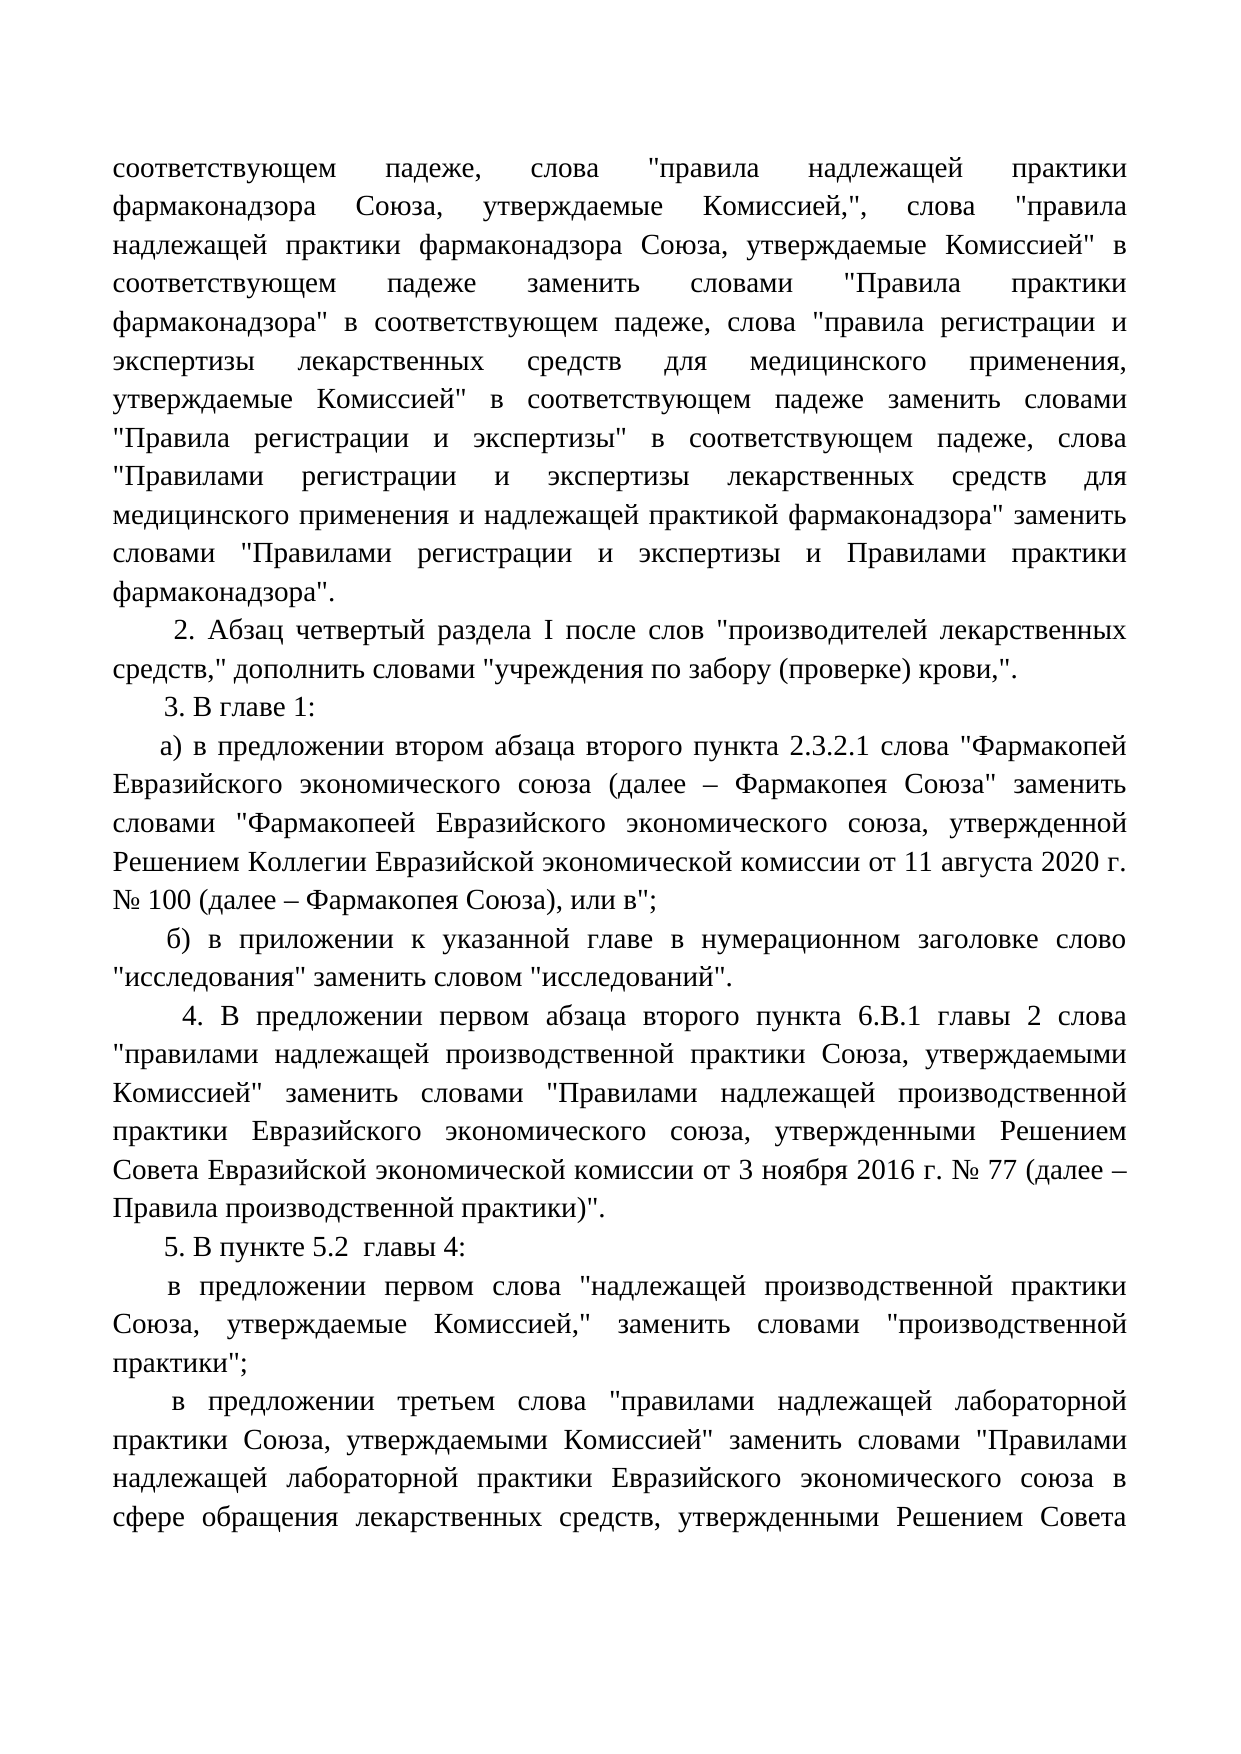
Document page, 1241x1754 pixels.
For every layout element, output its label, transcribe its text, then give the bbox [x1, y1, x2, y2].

text 3. В главе 1: [112, 689, 1128, 723]
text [112, 1383, 1128, 1532]
text б) в приложении к указанной главе в нумерационном заголовке слово "исследования" заменить словом "исследований". [112, 921, 1128, 993]
text 4. В предложении первом абзаца второго пункта 6.В.1 главы 2 слова "правилами надлежащей производственной практики Союза, утверждаемыми Комиссией" заменить словами "Правилами надлежащей производственной практики Евразийского экономического союза, утвержденными Решением Совета Евразийской экономической комиссии от 3 ноября 2016 г. № 77 (далее – Правила производственной практики)". [112, 998, 1128, 1224]
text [112, 150, 1128, 607]
text в предложении первом слова "надлежащей производственной практики Союза, утверждаемые Комиссией," заменить словами "производственной практики"; [112, 1268, 1128, 1378]
text 5. В пункте 5.2 главы 4: [112, 1229, 1128, 1263]
text 2. Абзац четвертый раздела I после слов "производителей лекарственных средств," дополнить словами "учреждения по забору (проверке) крови,". [112, 612, 1128, 684]
text а) в предложении втором абзаца второго пункта 2.3.2.1 слова "Фармакопей Евразийского экономического союза (далее – Фармакопея Союза" заменить словами "Фармакопеей Евразийского экономического союза, утвержденной Решением Коллегии Евразийской экономической комиссии от 11 августа 2020 г. № 100 (далее – Фармакопея Союза), или в"; [112, 728, 1128, 916]
